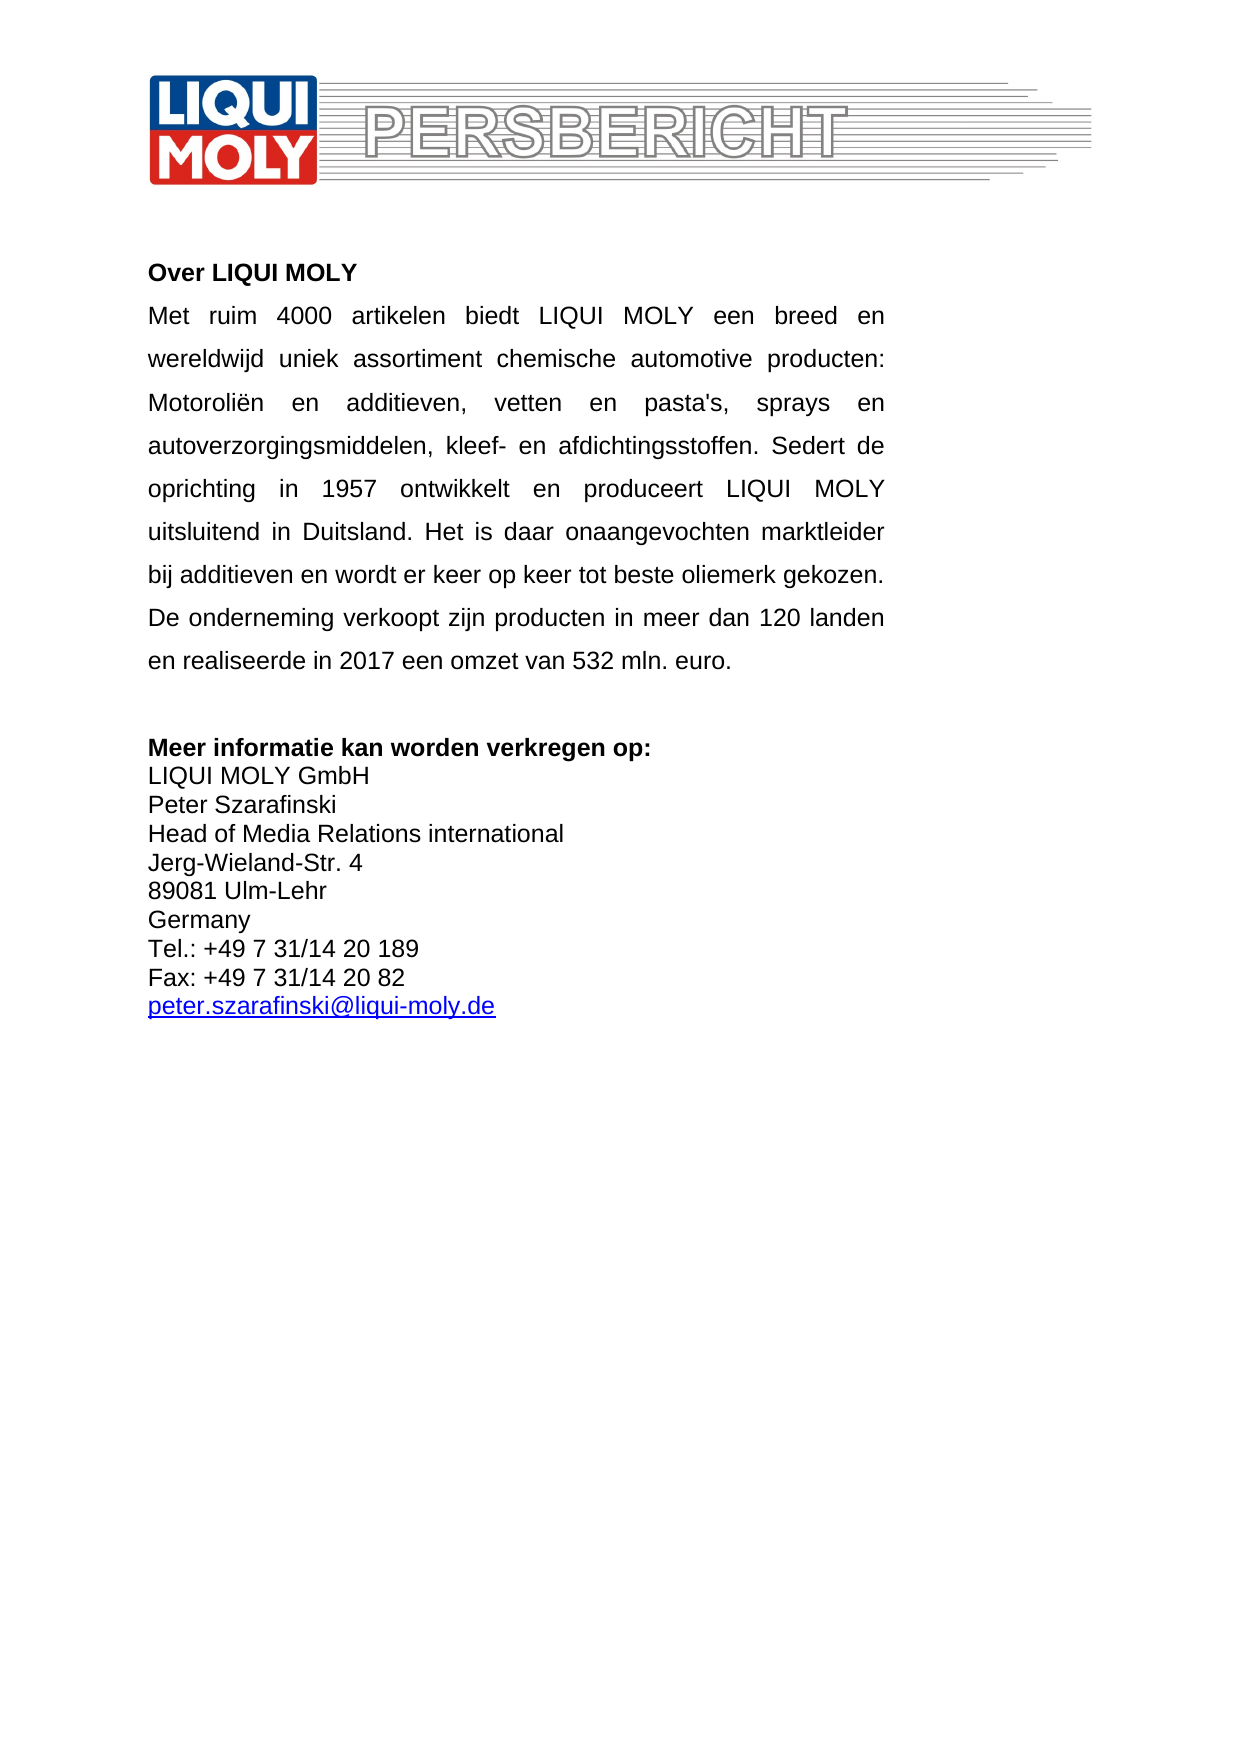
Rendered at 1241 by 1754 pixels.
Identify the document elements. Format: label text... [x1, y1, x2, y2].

text Peter Szarafinski [148, 790, 1093, 819]
text Met ruim 4000 artikelen biedt LIQUI MOLY een breed en wereldwijd uniek assortiment chemische automotive producten: Motoroliën en additieven, vetten en pasta's, sprays en autoverzorgingsmiddelen, kleef- en afdichtingsstoffen. Sedert de oprichting in 1957 ontwikkelt en produceert LIQUI MOLY uitsluitend in Duitsland. Het is daar onaangevochten marktleider bij additieven en wordt er keer op keer tot beste oliemerk gekozen. De onderneming verkoopt zijn producten in meer dan 120 landen en realiseerde in 2017 een omzet van 532 mln. euro. [148, 301, 886, 675]
text 89081 Ulm-Lehr [148, 876, 1093, 905]
text peter.szarafinski@liqui-moly.de [148, 991, 1093, 1020]
text Over LIQUI MOLY [148, 258, 886, 287]
text Tel.: +49 7 31/14 20 189 [148, 934, 1093, 962]
text Fax: +49 7 31/14 20 82 [148, 962, 1093, 991]
text Jerg-Wieland-Str. 4 [148, 847, 1093, 876]
text Germany [148, 905, 1093, 934]
text LIQUI MOLY GmbH [148, 761, 1093, 790]
picture [147, 73, 1092, 187]
text Head of Media Relations international [148, 819, 1093, 847]
text Meer informatie kan worden verkregen op: [148, 732, 879, 761]
